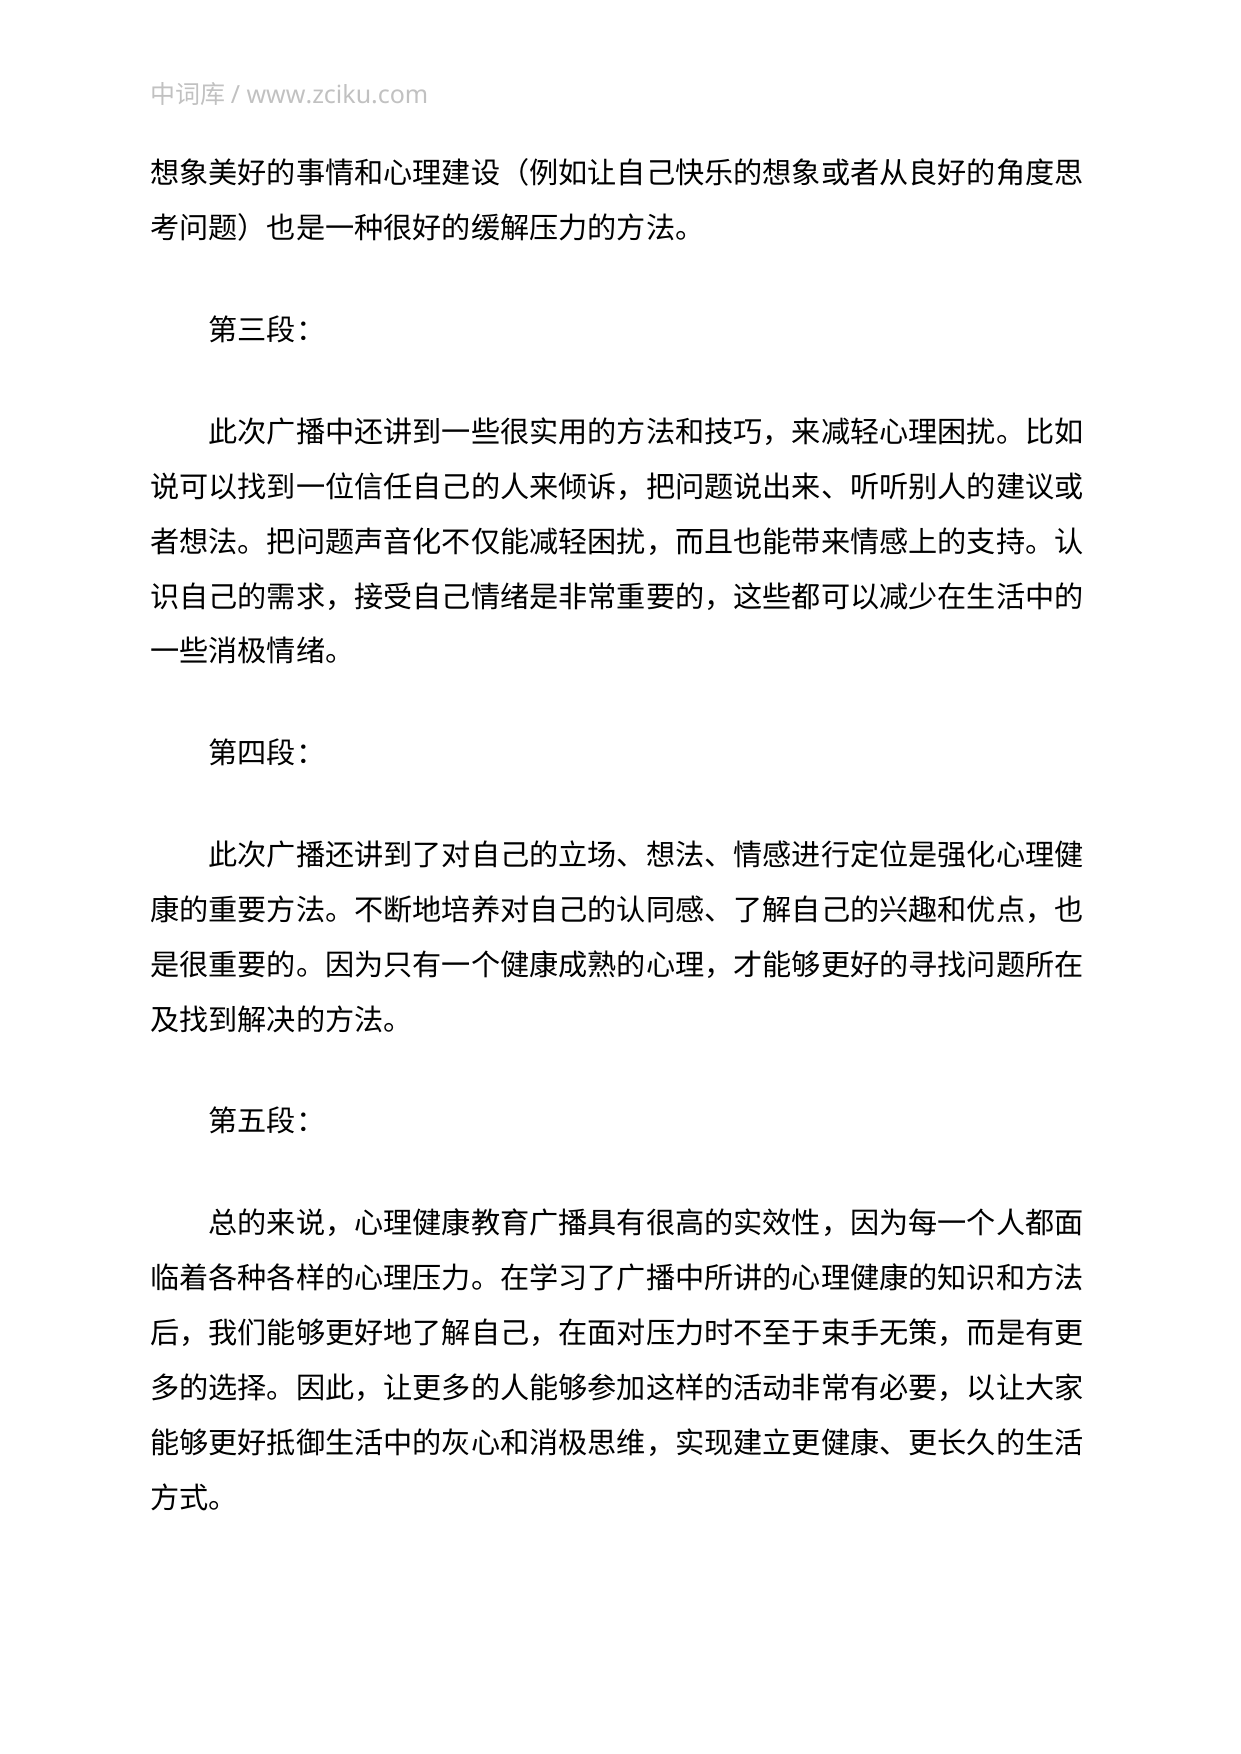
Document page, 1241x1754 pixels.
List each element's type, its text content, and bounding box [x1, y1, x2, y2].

text 此次广播中还讲到一些很实用的方法和技巧，来减轻心理困扰。比如说可以找到一位信任自己的人来倾诉，把问题说出来、听听别人的建议或者想法。把问题声音化不仅能减轻困扰，而且也能带来情感上的支持。认识自己的需求，接受自己情绪是非常重要的，这些都可以减少在生活中的一些消极情绪。 [150, 408, 1090, 670]
text 总的来说，心理健康教育广播具有很高的实效性，因为每一个人都面临着各种各样的心理压力。在学习了广播中所讲的心理健康的知识和方法后，我们能够更好地了解自己，在面对压力时不至于束手无策，而是有更多的选择。因此，让更多的人能够参加这样的活动非常有必要，以让大家能够更好抵御生活中的灰心和消极思维，实现建立更健康、更长久的生活方式。 [150, 1200, 1090, 1517]
text 第五段： [150, 1098, 1090, 1140]
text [150, 150, 1090, 247]
text 第三段： [150, 307, 1090, 349]
text 此次广播还讲到了对自己的立场、想法、情感进行定位是强化心理健康的重要方法。不断地培养对自己的认同感、了解自己的兴趣和优点，也是很重要的。因为只有一个健康成熟的心理，才能够更好的寻找问题所在及找到解决的方法。 [150, 832, 1090, 1038]
text 第四段： [150, 730, 1090, 772]
